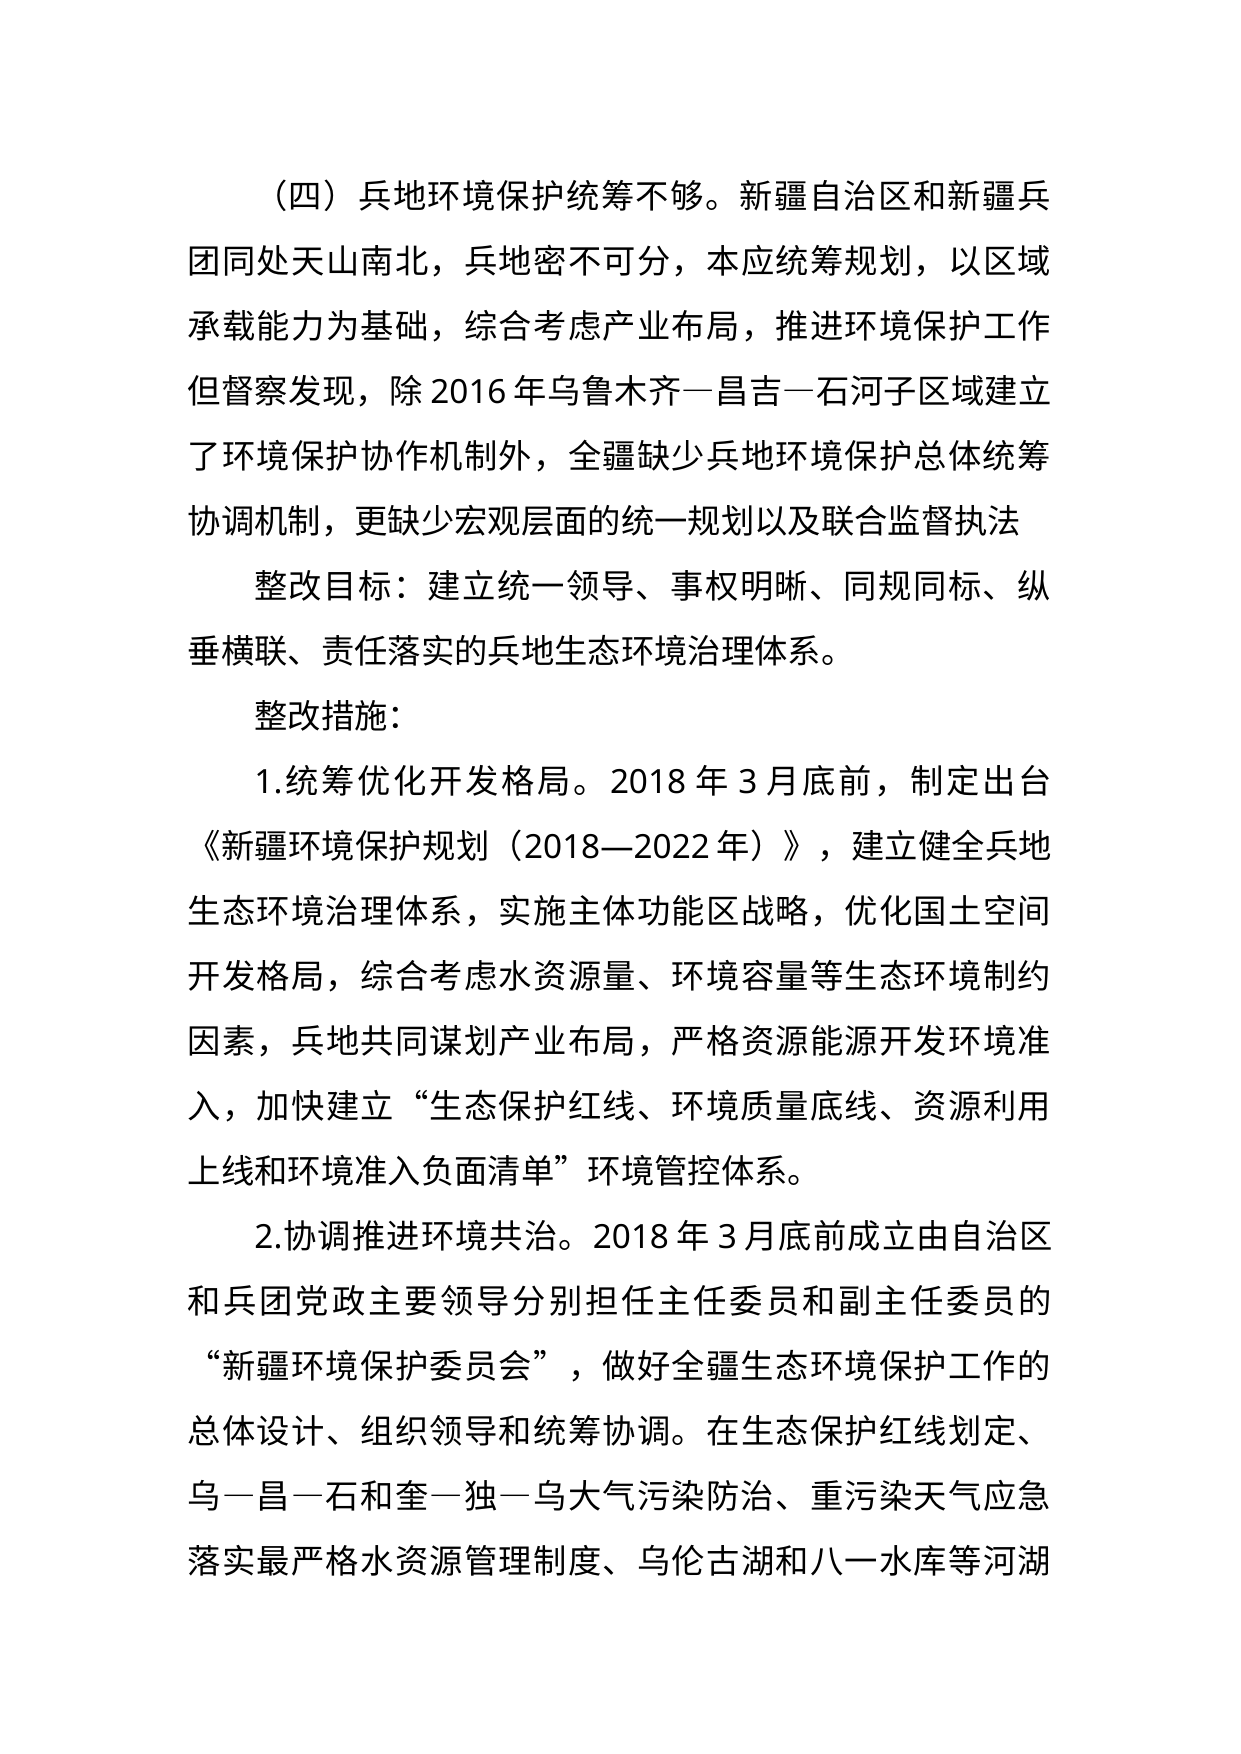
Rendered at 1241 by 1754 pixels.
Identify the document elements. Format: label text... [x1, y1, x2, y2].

text 整改措施： [187, 682, 1053, 747]
text 1.统筹优化开发格局。2018年3月底前，制定出台《新疆环境保护规划（2018—2022年）》，建立健全兵地生态环境治理体系，实施主体功能区战略，优化国土空间开发格局，综合考虑水资源量、环境容量等生态环境制约因素，兵地共同谋划产业布局，严格资源能源开发环境准入，加快建立“生态保护红线、环境质量底线、资源利用上线和环境准入负面清单”环境管控体系。 [187, 747, 1053, 1202]
text （四）兵地环境保护统筹不够。新疆自治区和新疆兵团同处天山南北，兵地密不可分，本应统筹规划，以区域承载能力为基础，综合考虑产业布局，推进环境保护工作。但督察发现，除2016年乌鲁木齐—昌吉—石河子区域建立了环境保护协作机制外，全疆缺少兵地环境保护总体统筹协调机制，更缺少宏观层面的统一规划以及联合监督执法 [187, 162, 1053, 552]
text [187, 1202, 1053, 1592]
text 整改目标：建立统一领导、事权明晰、同规同标、纵垂横联、责任落实的兵地生态环境治理体系。 [187, 552, 1053, 682]
